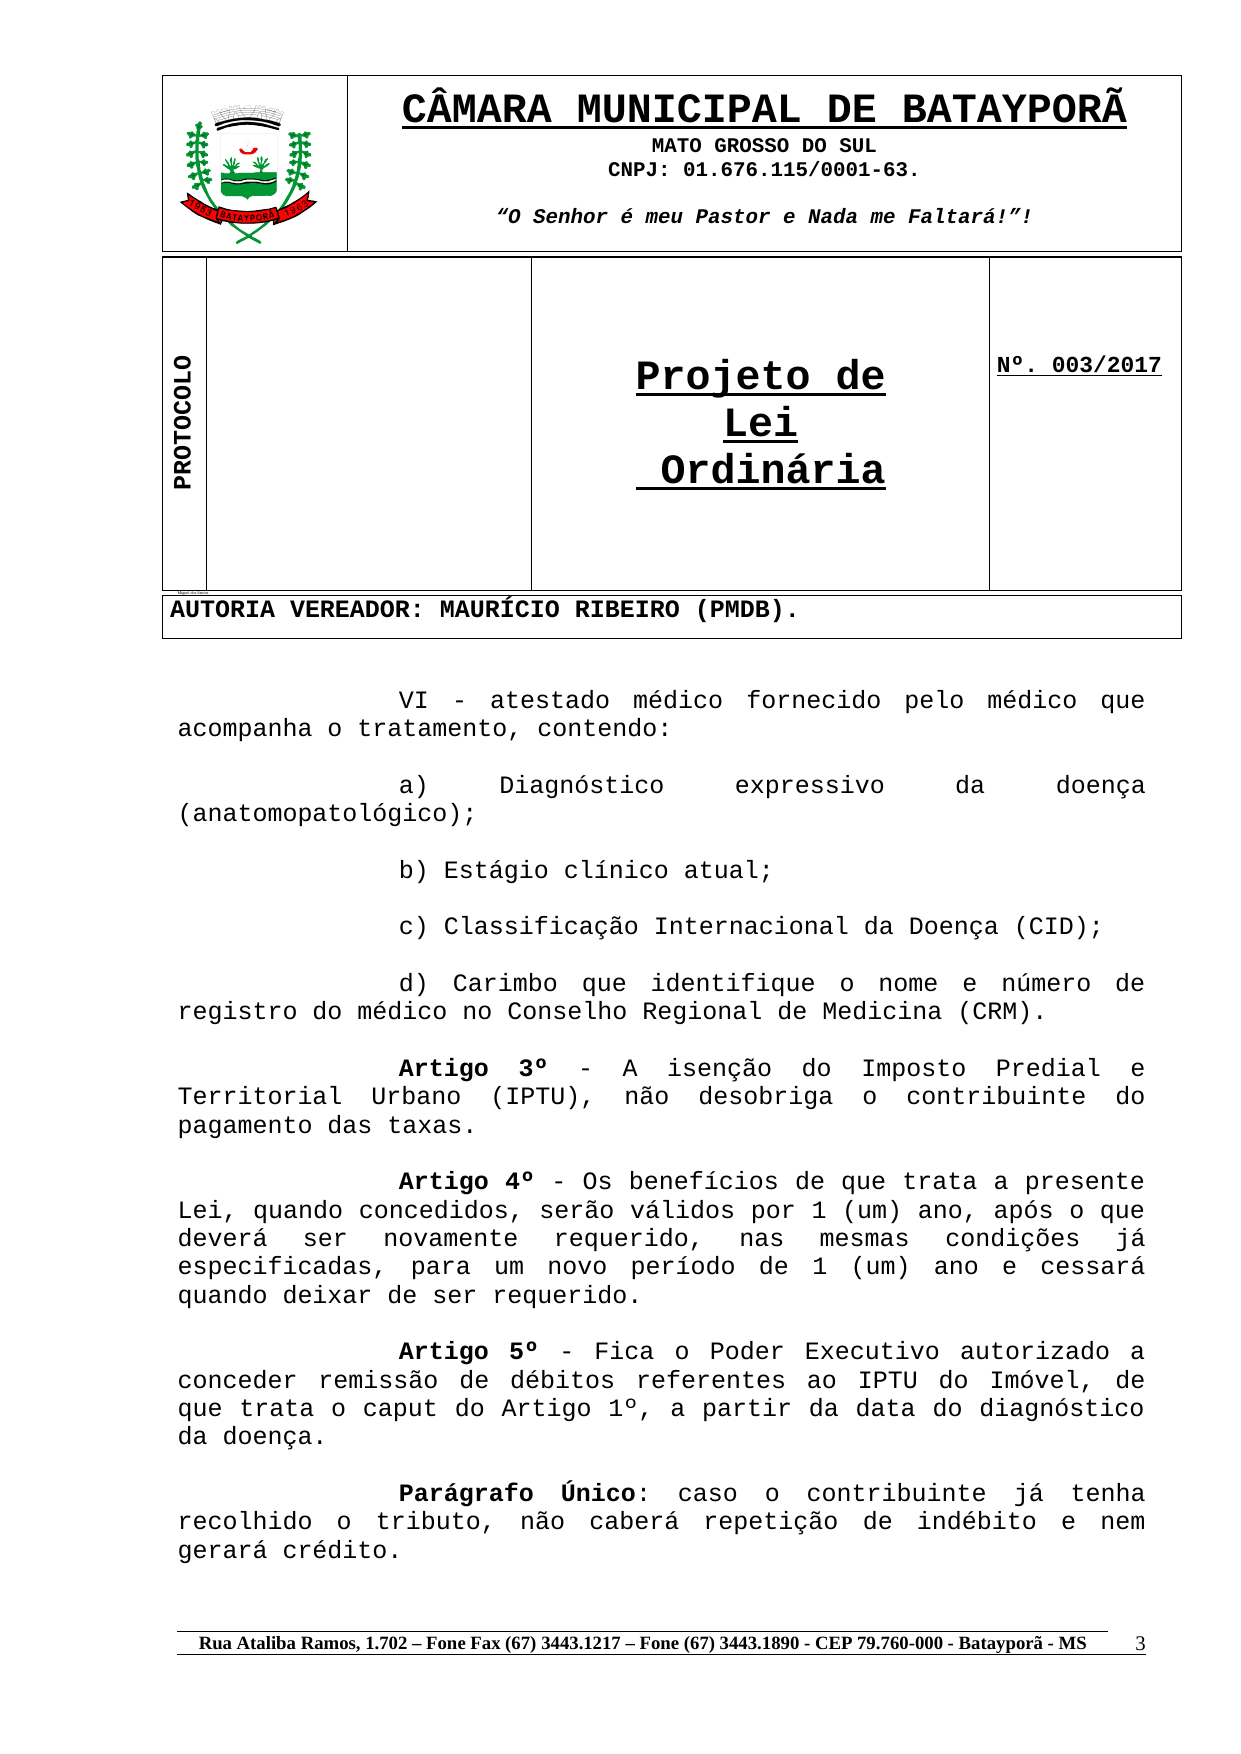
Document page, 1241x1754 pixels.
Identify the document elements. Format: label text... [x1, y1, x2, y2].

text Artigo 3º - A isenção do Imposto Predial e Territorial Urbano (IPTU), não desobriga o contribuinte do pagamento das taxas. [177, 1056, 1146, 1141]
text VI - atestado médico fornecido pelo médico que acompanha o tratamento, contendo: [177, 687, 1146, 744]
text Artigo 5º - Fica o Poder Executivo autorizado a conceder remissão de débitos referentes ao IPTU do Imóvel, de que trata o caput do Artigo 1º, a partir da data do diagnóstico da doença. [177, 1339, 1146, 1452]
text Parágrafo Único: caso o contribuinte já tenha recolhido o tributo, não caberá repetição de indébito e nem gerará crédito. [177, 1481, 1146, 1566]
text b) Estágio clínico atual; [177, 857, 1146, 886]
text c) Classificação Internacional da Doença (CID); [177, 914, 1146, 942]
text Artigo 4º - Os benefícios de que trata a presente Lei, quando concedidos, serão válidos por 1 (um) ano, após o que deverá ser novamente requerido, nas mesmas condições já especificadas, para um novo período de 1 (um) ano e cessará quando deixar de ser requerido. [177, 1169, 1146, 1311]
text d) Carimbo que identifique o nome e número de registro do médico no Conselho Regional de Medicina (CRM). [177, 971, 1146, 1027]
text a) Diagnóstico expressivo da doença (anatomopatológico); [177, 772, 1146, 829]
